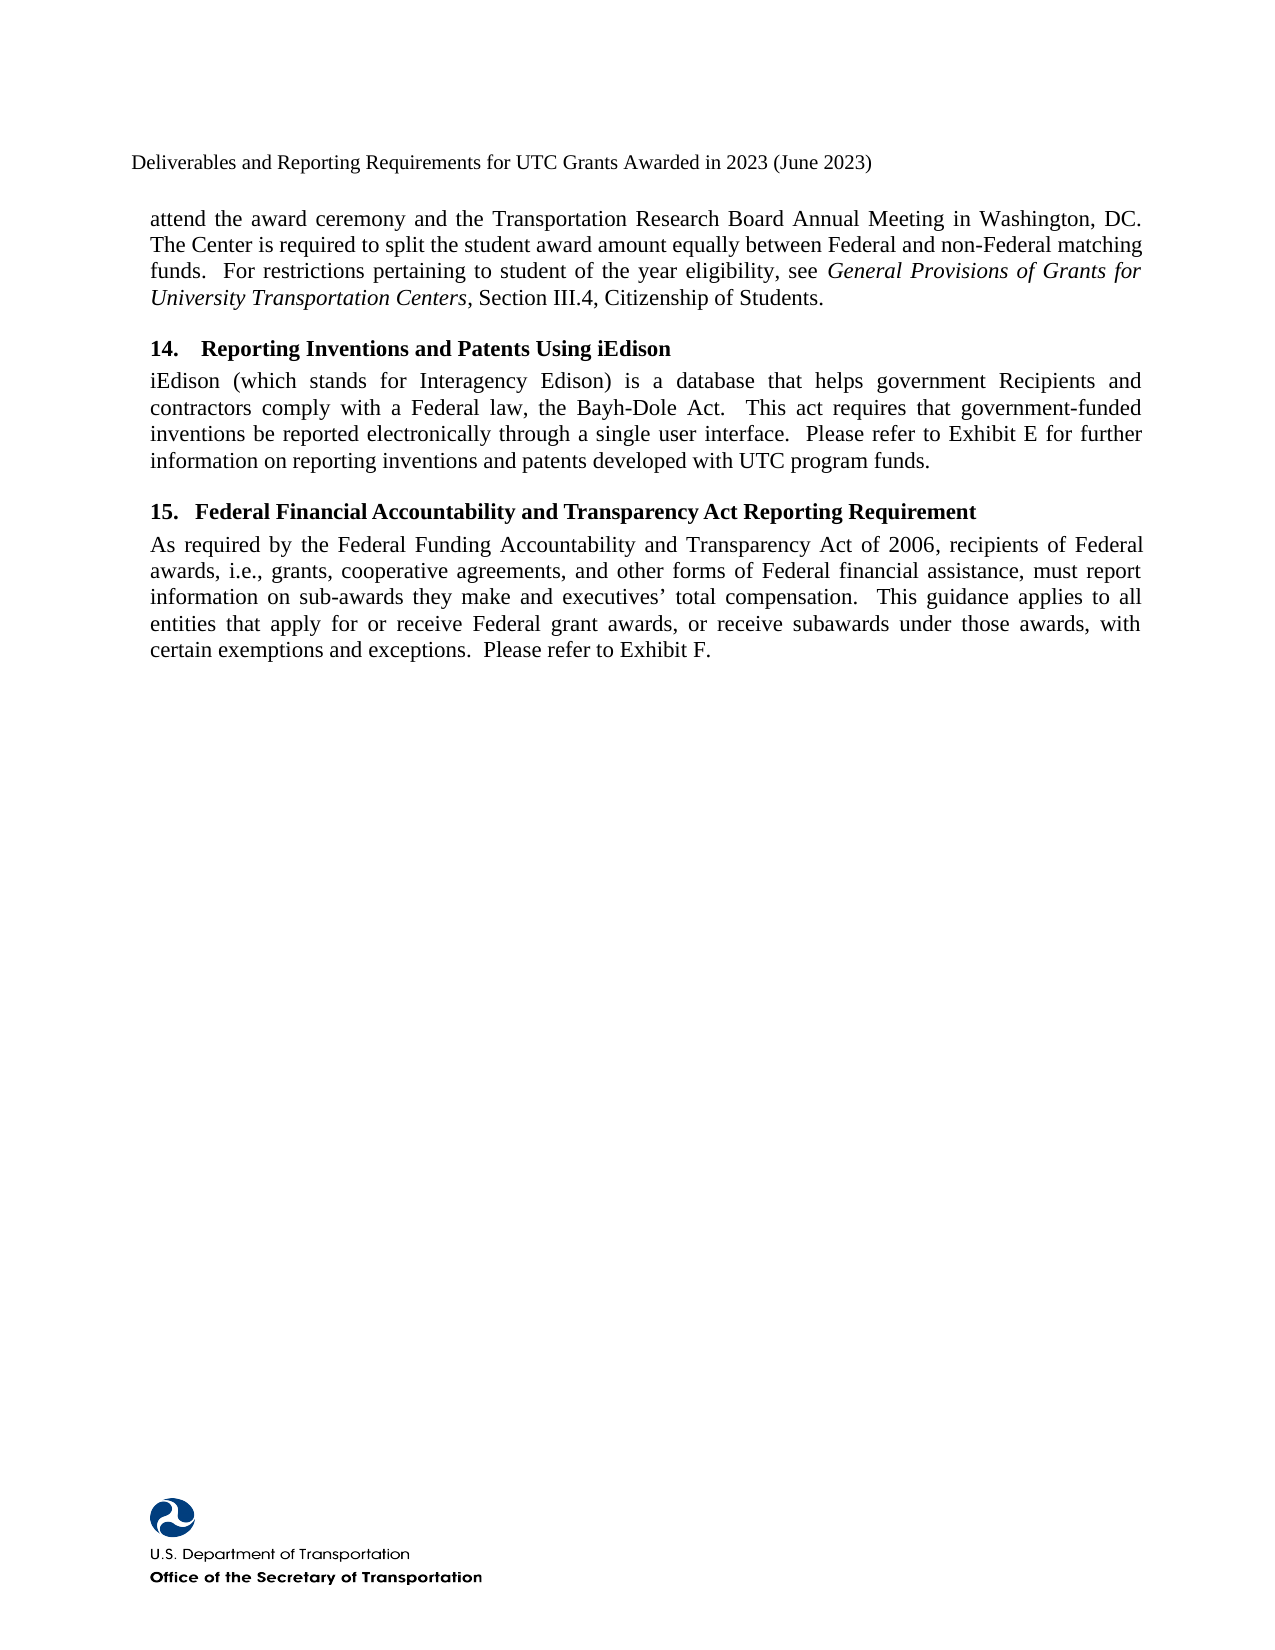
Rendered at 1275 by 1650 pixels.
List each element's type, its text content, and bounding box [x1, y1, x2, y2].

subtitle Federal Financial Accountability and Transparency Act Reporting Requirement [150, 498, 1144, 524]
subtitle Reporting Inventions and Patents Using iEdison [150, 335, 1144, 361]
text iEdison (which stands for Interagency Edison) is a database that helps government Recipients and contractors comply with a Federal law, the Bayh-Dole Act. This act requires that government-funded inventions be reported electronically through a single user interface. Please refer to Exhibit E for further information on reporting inventions and patents developed with UTC program funds. [150, 368, 1144, 473]
text As required by the Federal Funding Accountability and Transparency Act of 2006, recipients of Federal awards, i.e., grants, cooperative agreements, and other forms of Federal financial assistance, must report information on sub-awards they make and executives’ total compensation. This guidance applies to all entities that apply for or receive Federal grant awards, or receive subawards under those awards, with certain exemptions and exceptions. Please refer to Exhibit F. [150, 531, 1144, 662]
picture [150, 1498, 482, 1585]
